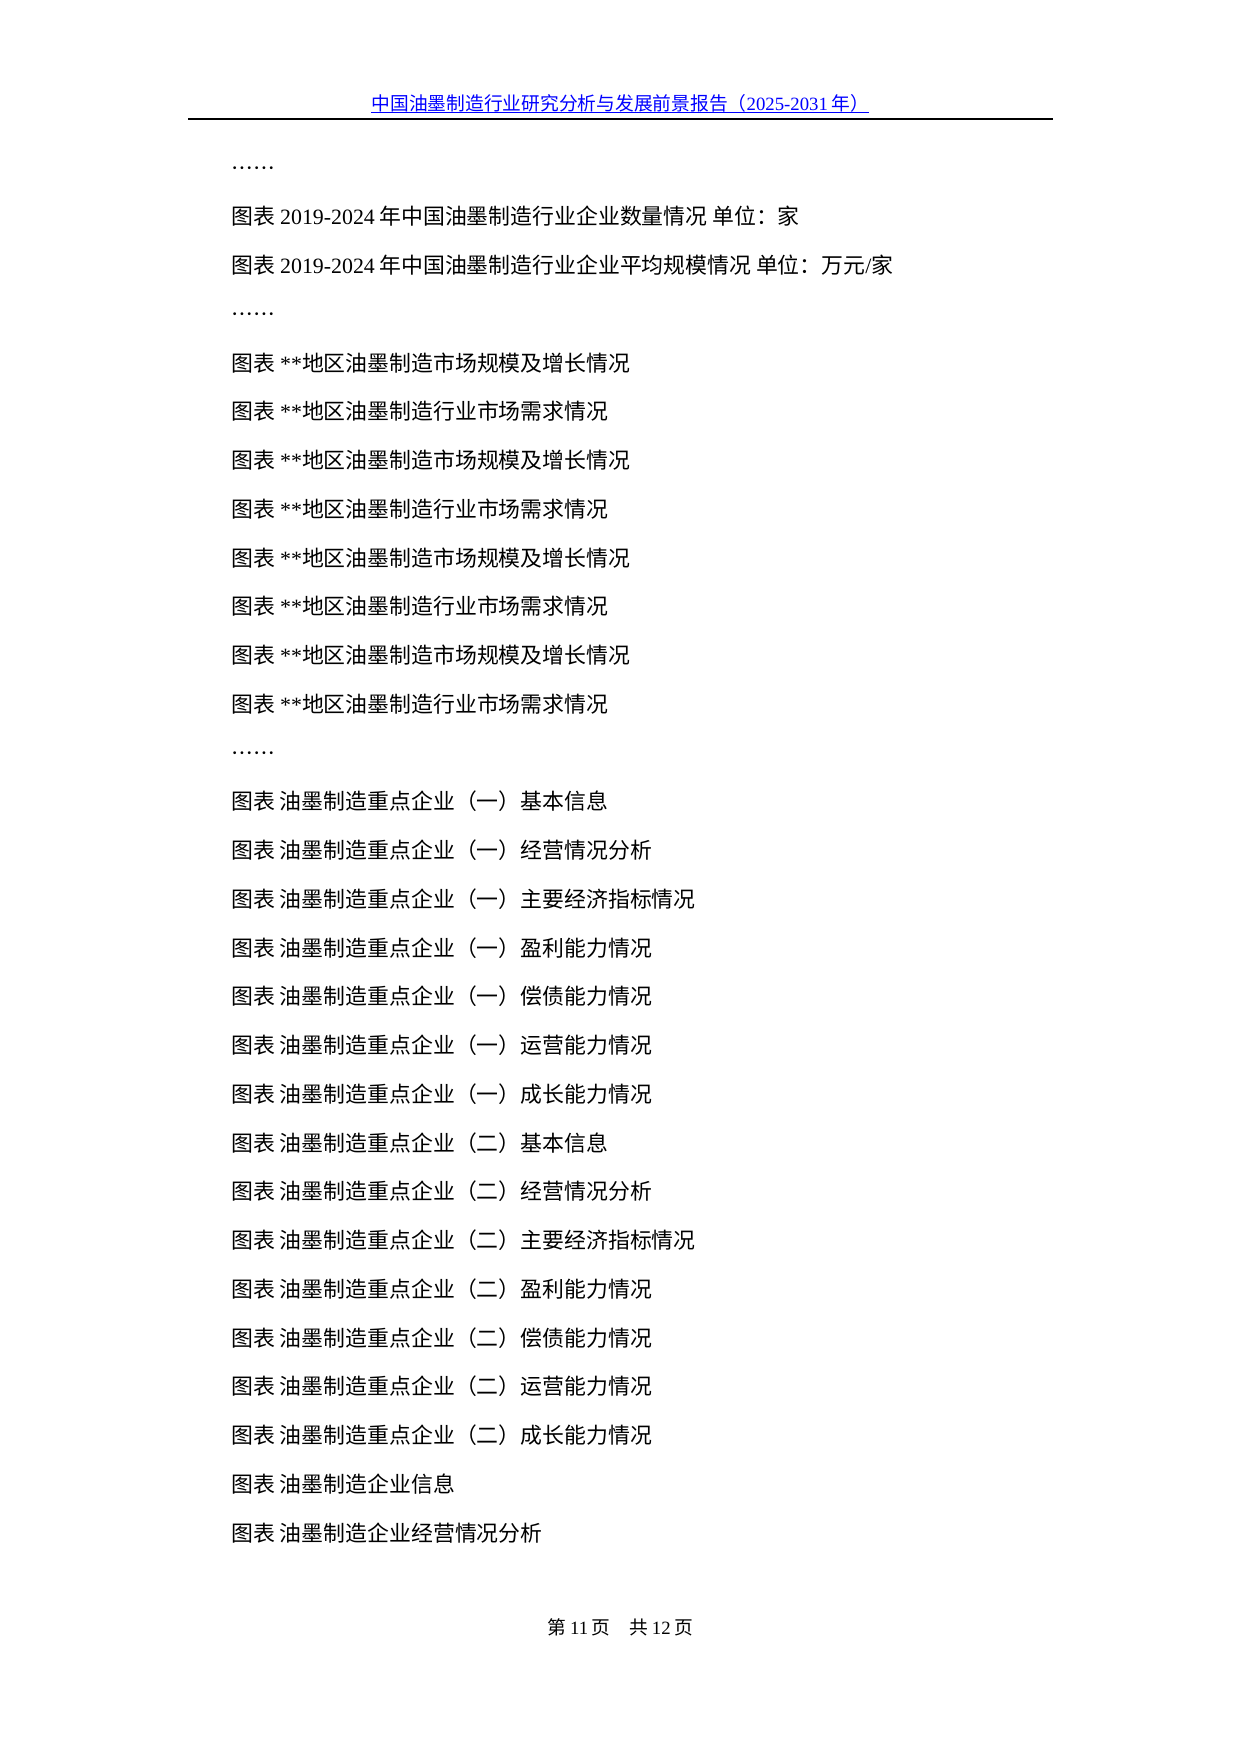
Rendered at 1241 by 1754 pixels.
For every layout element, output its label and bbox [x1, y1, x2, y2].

text [187, 150, 1053, 1548]
